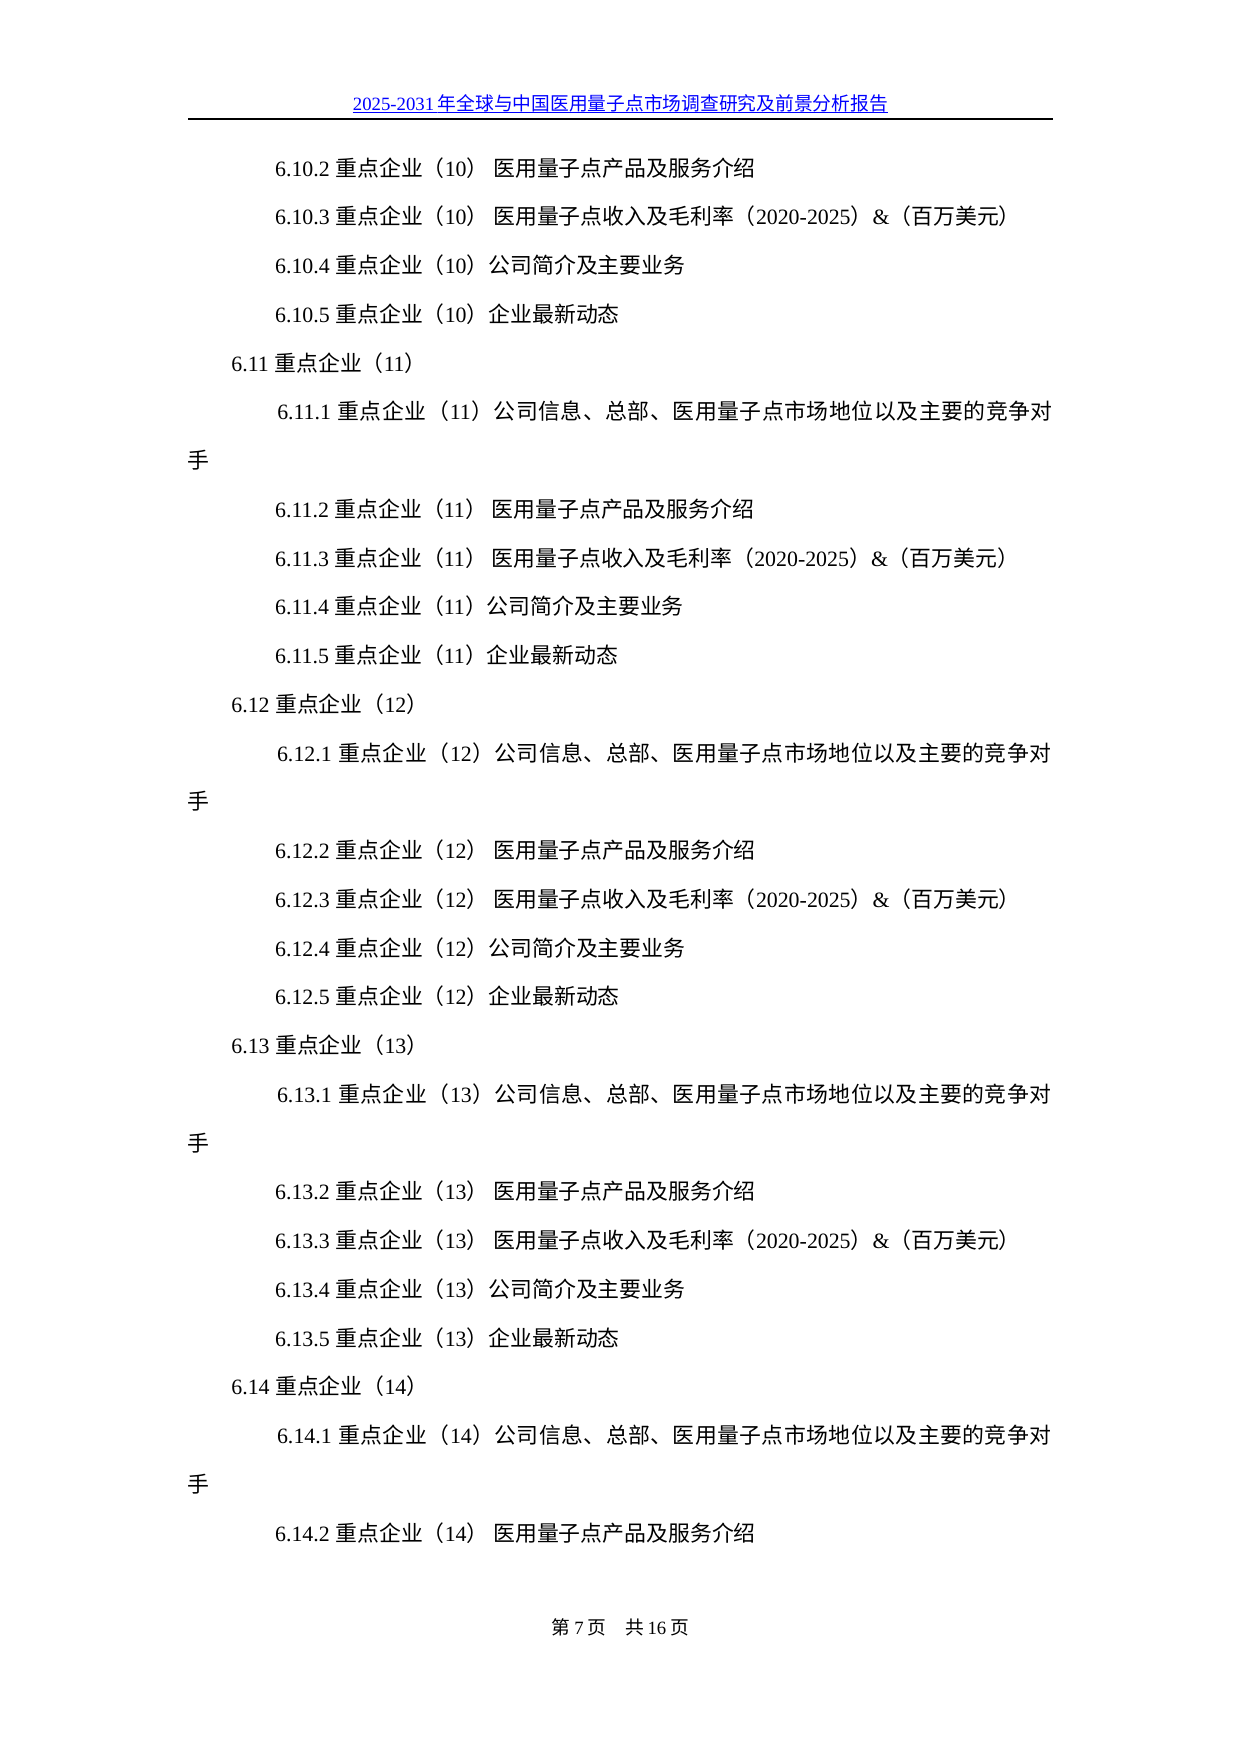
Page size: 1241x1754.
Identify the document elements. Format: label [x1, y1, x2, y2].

text [187, 150, 1053, 1548]
